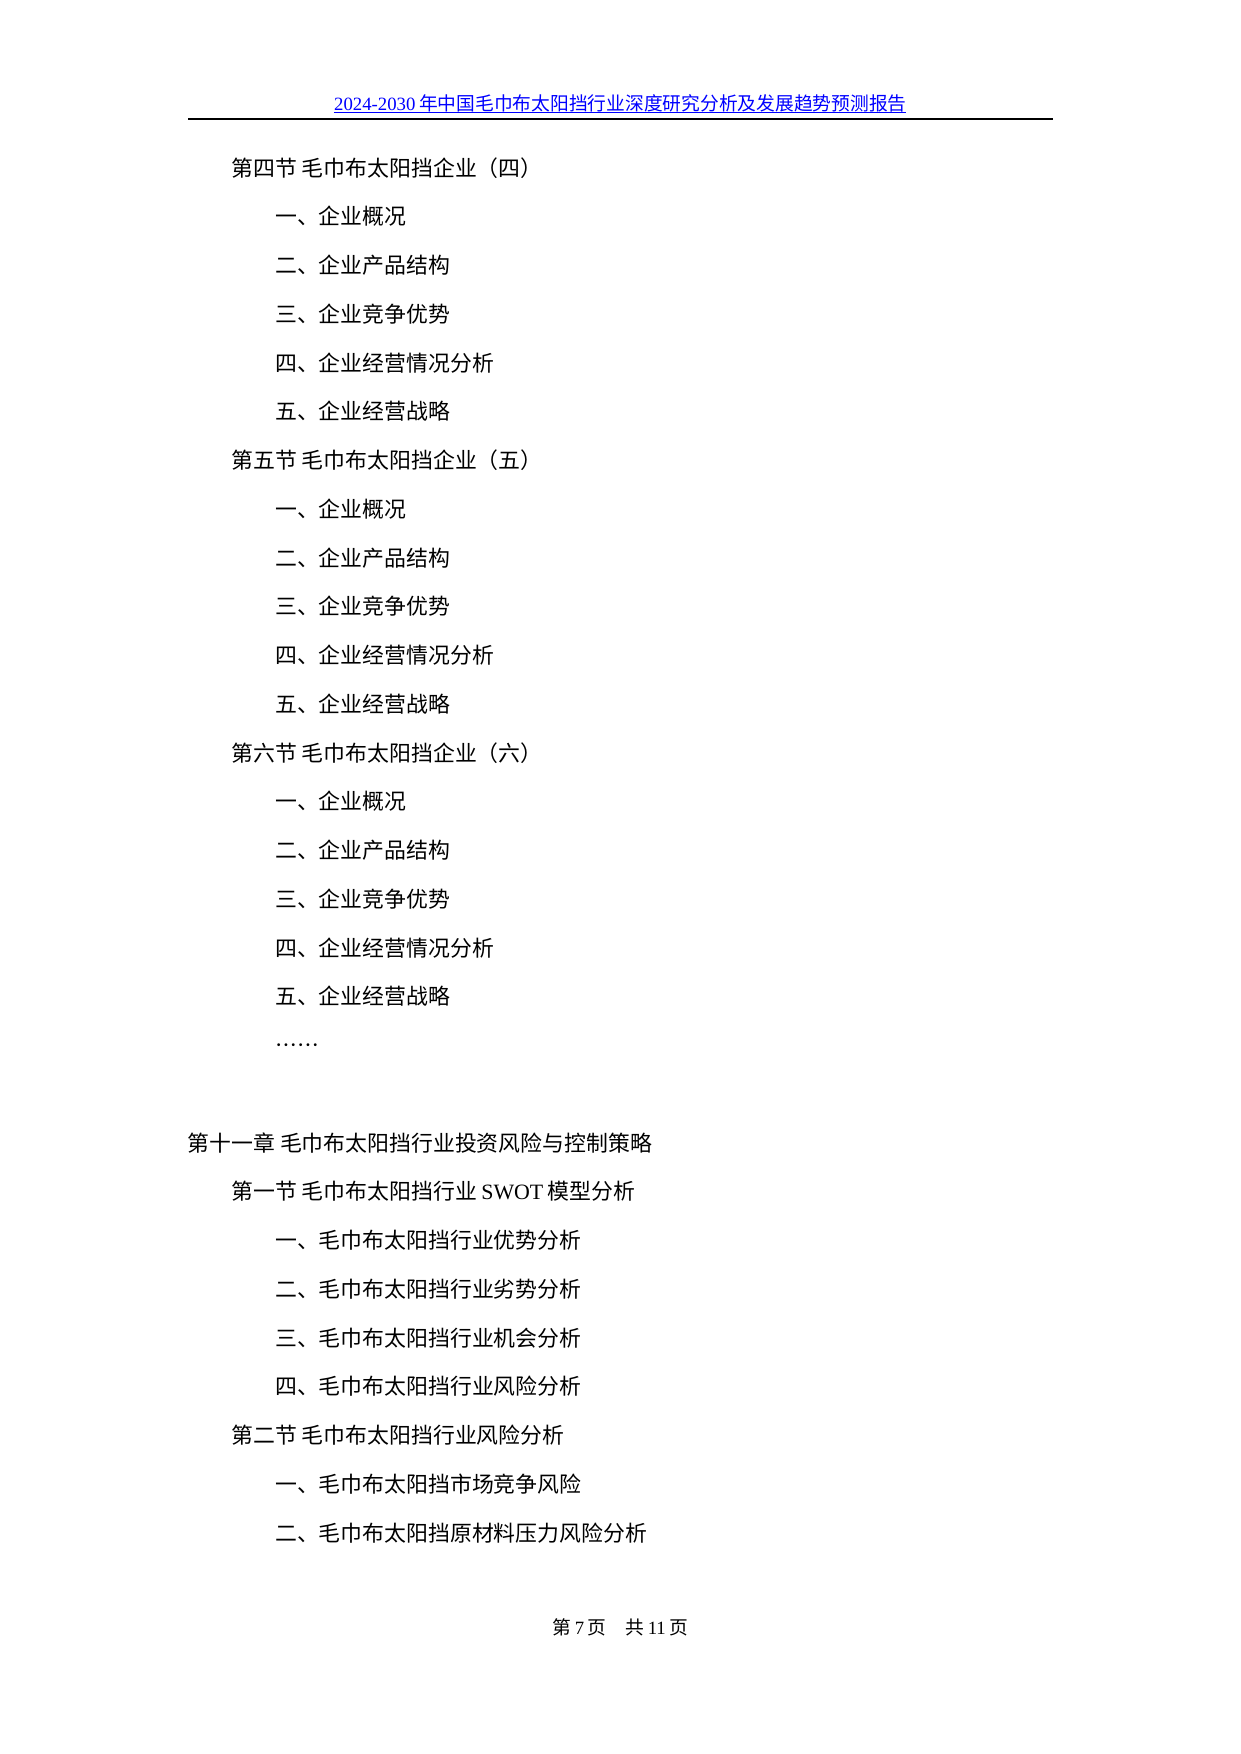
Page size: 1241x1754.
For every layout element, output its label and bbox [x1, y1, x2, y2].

text [187, 150, 1053, 1548]
